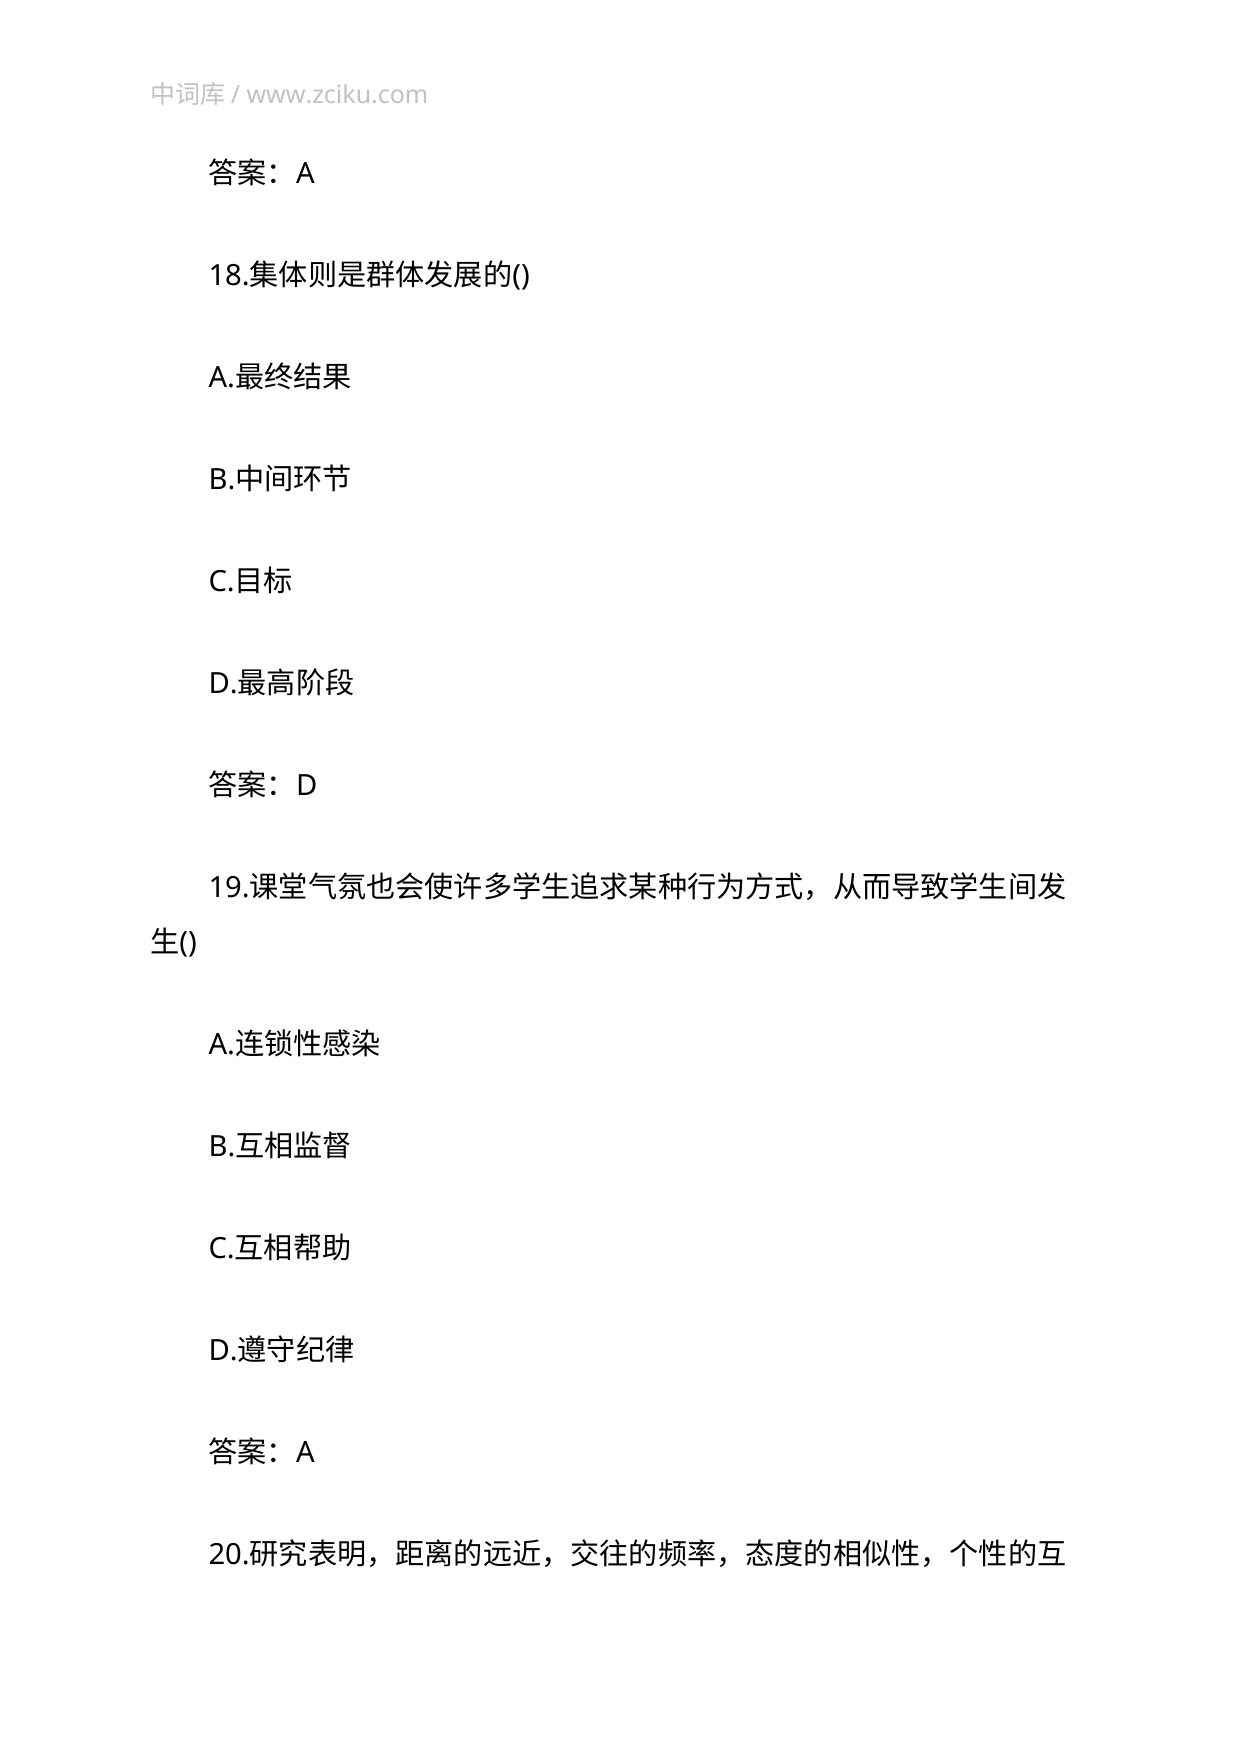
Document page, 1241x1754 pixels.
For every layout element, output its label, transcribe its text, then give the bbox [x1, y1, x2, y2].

text B.互相监督 [150, 1123, 1090, 1165]
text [150, 1531, 1090, 1573]
text D.最高阶段 [150, 660, 1090, 702]
text 答案：D [150, 762, 1090, 804]
text 答案：A [150, 150, 1090, 192]
text A.连锁性感染 [150, 1021, 1090, 1063]
text C.互相帮助 [150, 1225, 1090, 1267]
text 19.课堂气氛也会使许多学生追求某种行为方式，从而导致学生间发生() [150, 864, 1090, 961]
text D.遵守纪律 [150, 1327, 1090, 1369]
text 答案：A [150, 1429, 1090, 1471]
text B.中间环节 [150, 456, 1090, 498]
text 18.集体则是群体发展的() [150, 252, 1090, 294]
text A.最终结果 [150, 354, 1090, 396]
text C.目标 [150, 558, 1090, 600]
